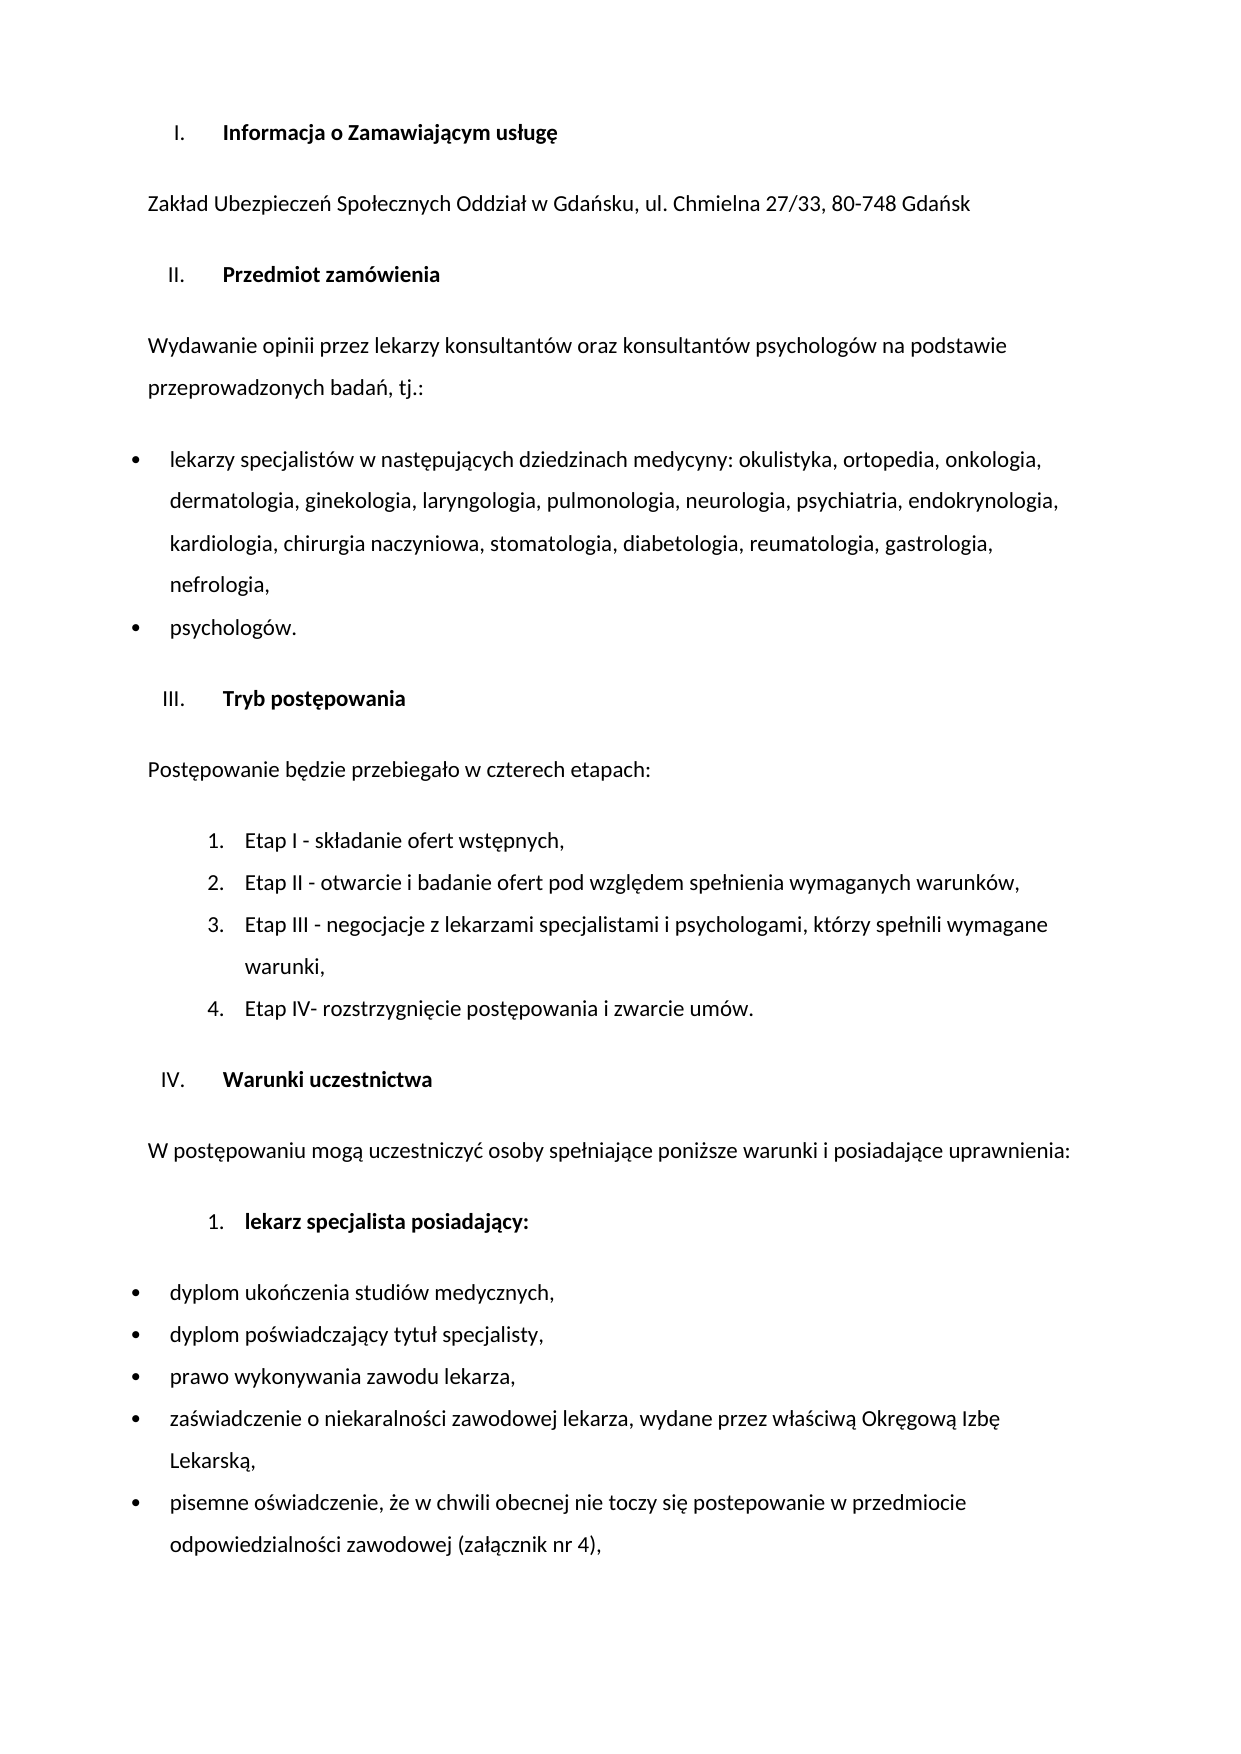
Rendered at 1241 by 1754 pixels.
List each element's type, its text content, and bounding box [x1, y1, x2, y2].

list psychologów. [132, 613, 1093, 641]
list dyplom ukończenia studiów medycznych, [132, 1278, 1093, 1307]
list Etap IV- rozstrzygnięcie postępowania i zwarcie umów. [207, 994, 1093, 1022]
list lekarzy specjalistów w następujących dziedzinach medycyny: okulistyka, ortopedia, onkologia, dermatologia, ginekologia, laryngologia, pulmonologia, neurologia, psychiatria, endokrynologia, kardiologia, chirurgia naczyniowa, stomatologia, diabetologia, reumatologia, gastrologia, nefrologia, [132, 445, 1093, 599]
list dyplom poświadczający tytuł specjalisty, [132, 1321, 1093, 1348]
list lekarz specjalista posiadający: [207, 1207, 1093, 1235]
text Wydawanie opinii przez lekarzy konsultantów oraz konsultantów psychologów na podstawie przeprowadzonych badań, tj.: [148, 332, 1093, 402]
list pisemne oświadczenie, że w chwili obecnej nie toczy się postepowanie w przedmiocie odpowiedzialności zawodowej (załącznik nr 4), [132, 1488, 1093, 1558]
text W postępowaniu mogą uczestniczyć osoby spełniające poniższe warunki i posiadające uprawnienia: [148, 1136, 1093, 1164]
list zaświadczenie o niekaralności zawodowej lekarza, wydane przez właściwą Okręgową Izbę Lekarską, [132, 1404, 1093, 1474]
text Postępowanie będzie przebiegało w czterech etapach: [148, 755, 1093, 783]
list prawo wykonywania zawodu lekarza, [132, 1362, 1093, 1391]
text Zakład Ubezpieczeń Społecznych Oddział w Gdańsku, ul. Chmielna 27/33, 80-748 Gdańsk [148, 189, 1093, 217]
list Tryb postępowania [185, 684, 1093, 712]
list Warunki uczestnictwa [185, 1065, 1093, 1093]
list Etap III - negocjacje z lekarzami specjalistami i psychologami, którzy spełnili wymagane warunki, [207, 910, 1093, 980]
list Etap I - składanie ofert wstępnych, [207, 826, 1093, 854]
list Przedmiot zamówienia [185, 260, 1093, 288]
list Informacja o Zamawiającym usługę [185, 118, 1093, 146]
list Etap II - otwarcie i badanie ofert pod względem spełnienia wymaganych warunków, [207, 868, 1093, 896]
